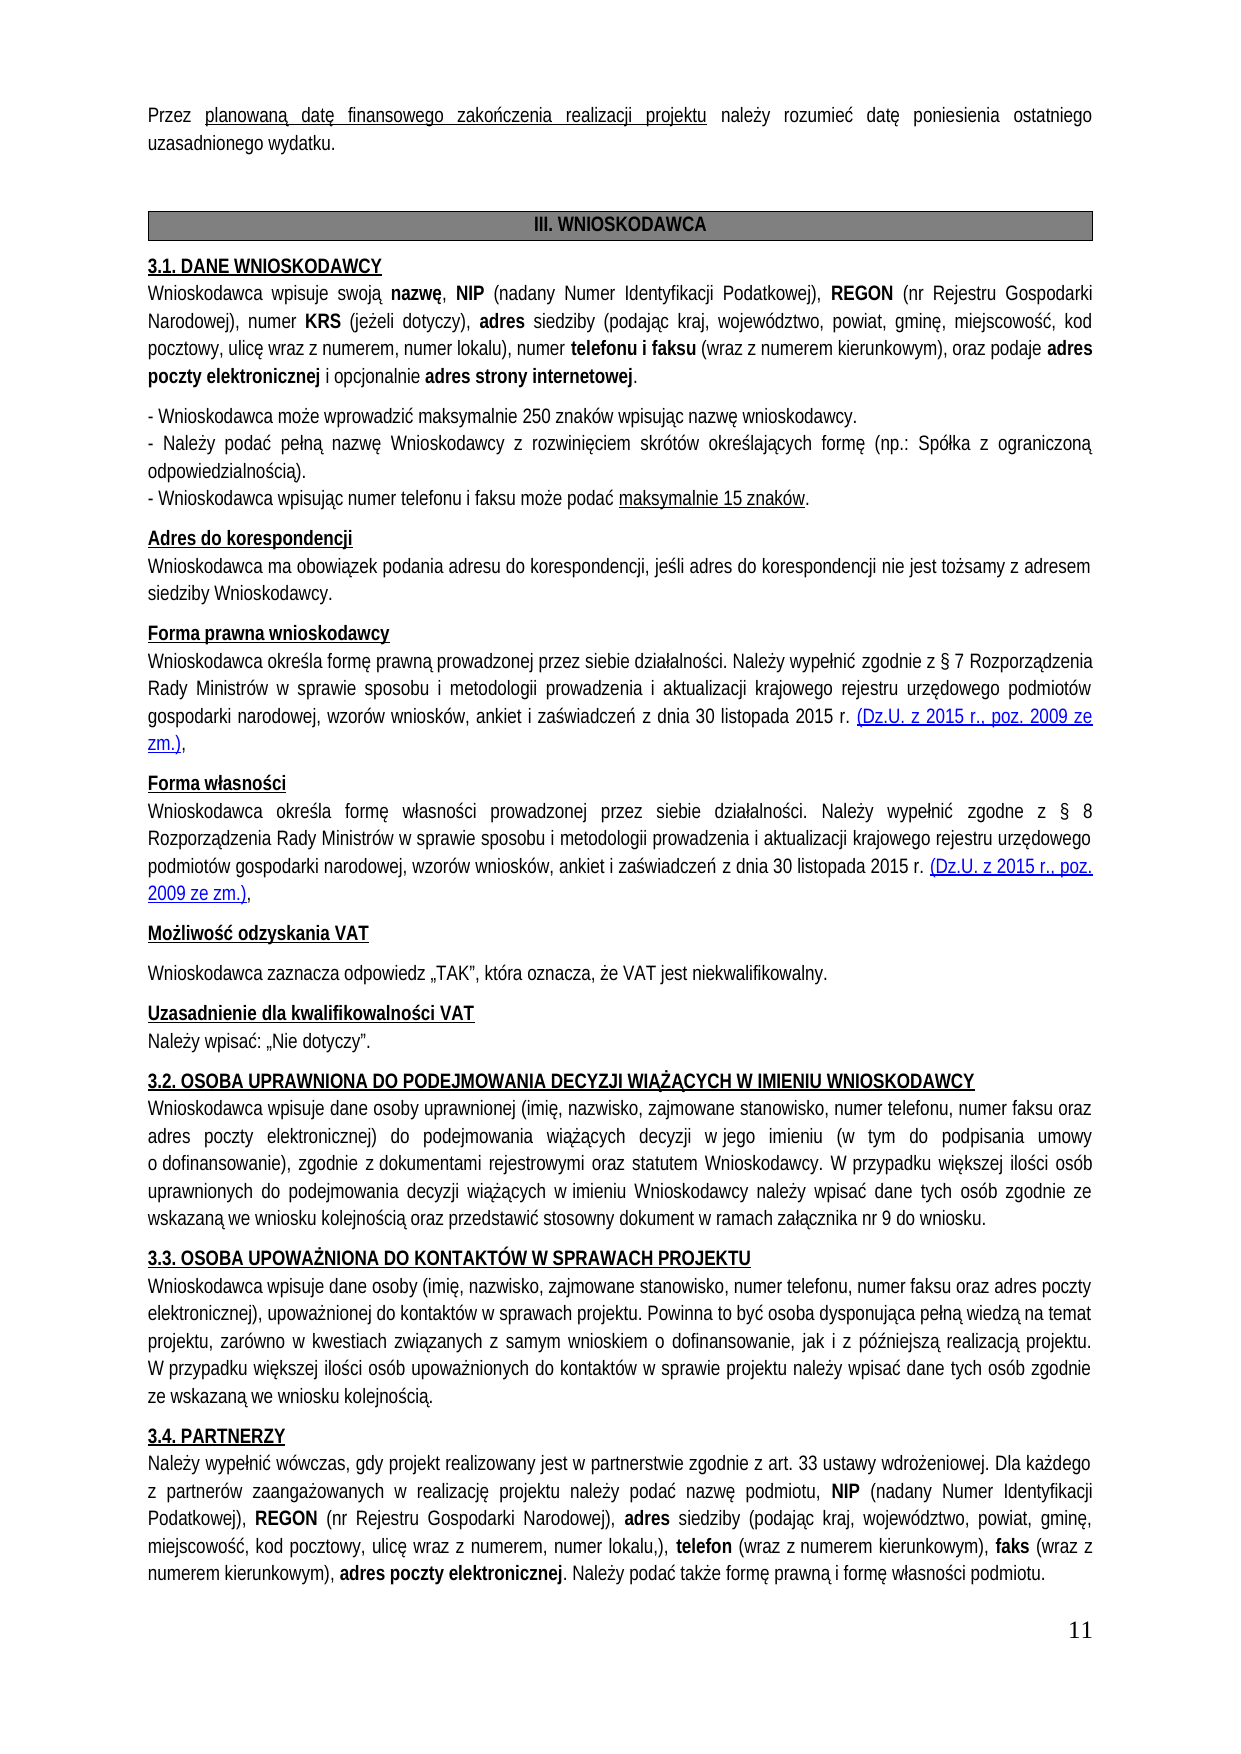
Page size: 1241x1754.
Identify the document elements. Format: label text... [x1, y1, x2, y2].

text Przez planowaną datę finansowego zakończenia realizacji projektu należy rozumieć datę poniesienia ostatniego uzasadnionego wydatku. [148, 103, 1093, 155]
text Wnioskodawca zaznacza odpowiedz „TAK”, która oznacza, że VAT jest niekwalifikowalny. [148, 961, 1093, 985]
text Wnioskodawca określa formę własności prowadzonej przez siebie działalności. Należy wypełnić zgodne z § 8 Rozporządzenia Rady Ministrów w sprawie sposobu i metodologii prowadzenia i aktualizacji krajowego rejestru urzędowego podmiotów gospodarki narodowej, wzorów wniosków, ankiet i zaświadczeń z dnia 30 listopada 2015 r. (Dz.U. z 2015 r., poz. 2009 ze zm.), [148, 799, 1093, 905]
text Należy wypełnić wówczas, gdy projekt realizowany jest w partnerstwie zgodnie z art. 33 ustawy wdrożeniowej. Dla każdego z partnerów zaangażowanych w realizację projektu należy podać nazwę podmiotu, NIP (nadany Numer Identyfikacji Podatkowej), REGON (nr Rejestru Gospodarki Narodowej), adres siedziby (podając kraj, województwo, powiat, gminę, miejscowość, kod pocztowy, ulicę wraz z numerem, numer lokalu,), telefon (wraz z numerem kierunkowym), faks (wraz z numerem kierunkowym), adres poczty elektronicznej. Należy podać także formę prawną i formę własności podmiotu. [148, 1451, 1093, 1585]
text Należy wpisać: „Nie dotyczy”. [148, 1029, 1093, 1053]
text 3.2. OSOBA UPRAWNIONA DO PODEJMOWANIA DECYZJI WIĄŻĄCYCH W IMIENIU WNIOSKODAWCY [148, 1069, 1093, 1093]
text 3.3. OSOBA UPOWAŻNIONA DO KONTAKTÓW W SPRAWACH PROJEKTU [148, 1246, 1093, 1270]
text 3.4. PARTNERZY [148, 1424, 1093, 1448]
text - Wnioskodawca może wprowadzić maksymalnie 250 znaków wpisując nazwę wnioskodawcy. [148, 404, 1093, 428]
text Wnioskodawca wpisuje swoją nazwę, NIP (nadany Numer Identyfikacji Podatkowej), REGON (nr Rejestru Gospodarki Narodowej), numer KRS (jeżeli dotyczy), adres siedziby (podając kraj, województwo, powiat, gminę, miejscowość, kod pocztowy, ulicę wraz z numerem, numer lokalu), numer telefonu i faksu (wraz z numerem kierunkowym), oraz podaje adres poczty elektronicznej i opcjonalnie adres strony internetowej. [148, 281, 1093, 388]
text Wnioskodawca ma obowiązek podania adresu do korespondencji, jeśli adres do korespondencji nie jest tożsamy z adresem siedziby Wnioskodawcy. [148, 554, 1093, 605]
text Forma własności [148, 771, 1093, 795]
text Możliwość odzyskania VAT [148, 921, 1093, 945]
text Wnioskodawca wpisuje dane osoby uprawnionej (imię, nazwisko, zajmowane stanowisko, numer telefonu, numer faksu oraz adres poczty elektronicznej) do podejmowania wiążących decyzji w jego imieniu (w tym do podpisania umowy o dofinansowanie), zgodnie z dokumentami rejestrowymi oraz statutem Wnioskodawcy. W przypadku większej ilości osób uprawnionych do podejmowania decyzji wiążących w imieniu Wnioskodawcy należy wpisać dane tych osób zgodnie ze wskazaną we wniosku kolejnością oraz przedstawić stosowny dokument w ramach załącznika nr 9 do wniosku. [148, 1096, 1093, 1230]
text Uzasadnienie dla kwalifikowalności VAT [148, 1001, 1093, 1025]
text 3.1. DANE WNIOSKODAWCY [148, 254, 1093, 278]
text Wnioskodawca wpisuje dane osoby (imię, nazwisko, zajmowane stanowisko, numer telefonu, numer faksu oraz adres poczty elektronicznej), upoważnionej do kontaktów w sprawach projektu. Powinna to być osoba dysponująca pełną wiedzą na temat projektu, zarówno w kwestiach związanych z samym wnioskiem o dofinansowanie, jak i z późniejszą realizacją projektu. W przypadku większej ilości osób upoważnionych do kontaktów w sprawie projektu należy wpisać dane tych osób zgodnie ze wskazaną we wniosku kolejnością. [148, 1274, 1093, 1408]
text - Należy podać pełną nazwę Wnioskodawcy z rozwinięciem skrótów określających formę (np.: Spółka z ograniczoną odpowiedzialnością). [148, 431, 1093, 483]
text Forma prawna wnioskodawcy [148, 621, 1093, 645]
text Wnioskodawca określa formę prawną prowadzonej przez siebie działalności. Należy wypełnić zgodnie z § 7 Rozporządzenia Rady Ministrów w sprawie sposobu i metodologii prowadzenia i aktualizacji krajowego rejestru urzędowego podmiotów gospodarki narodowej, wzorów wniosków, ankiet i zaświadczeń z dnia 30 listopada 2015 r. (Dz.U. z 2015 r., poz. 2009 ze zm.), [148, 649, 1093, 755]
table_header III. WNIOSKODAWCA [149, 212, 1092, 240]
text Adres do korespondencji [148, 526, 1093, 550]
text - Wnioskodawca wpisując numer telefonu i faksu może podać maksymalnie 15 znaków. [148, 486, 1093, 510]
